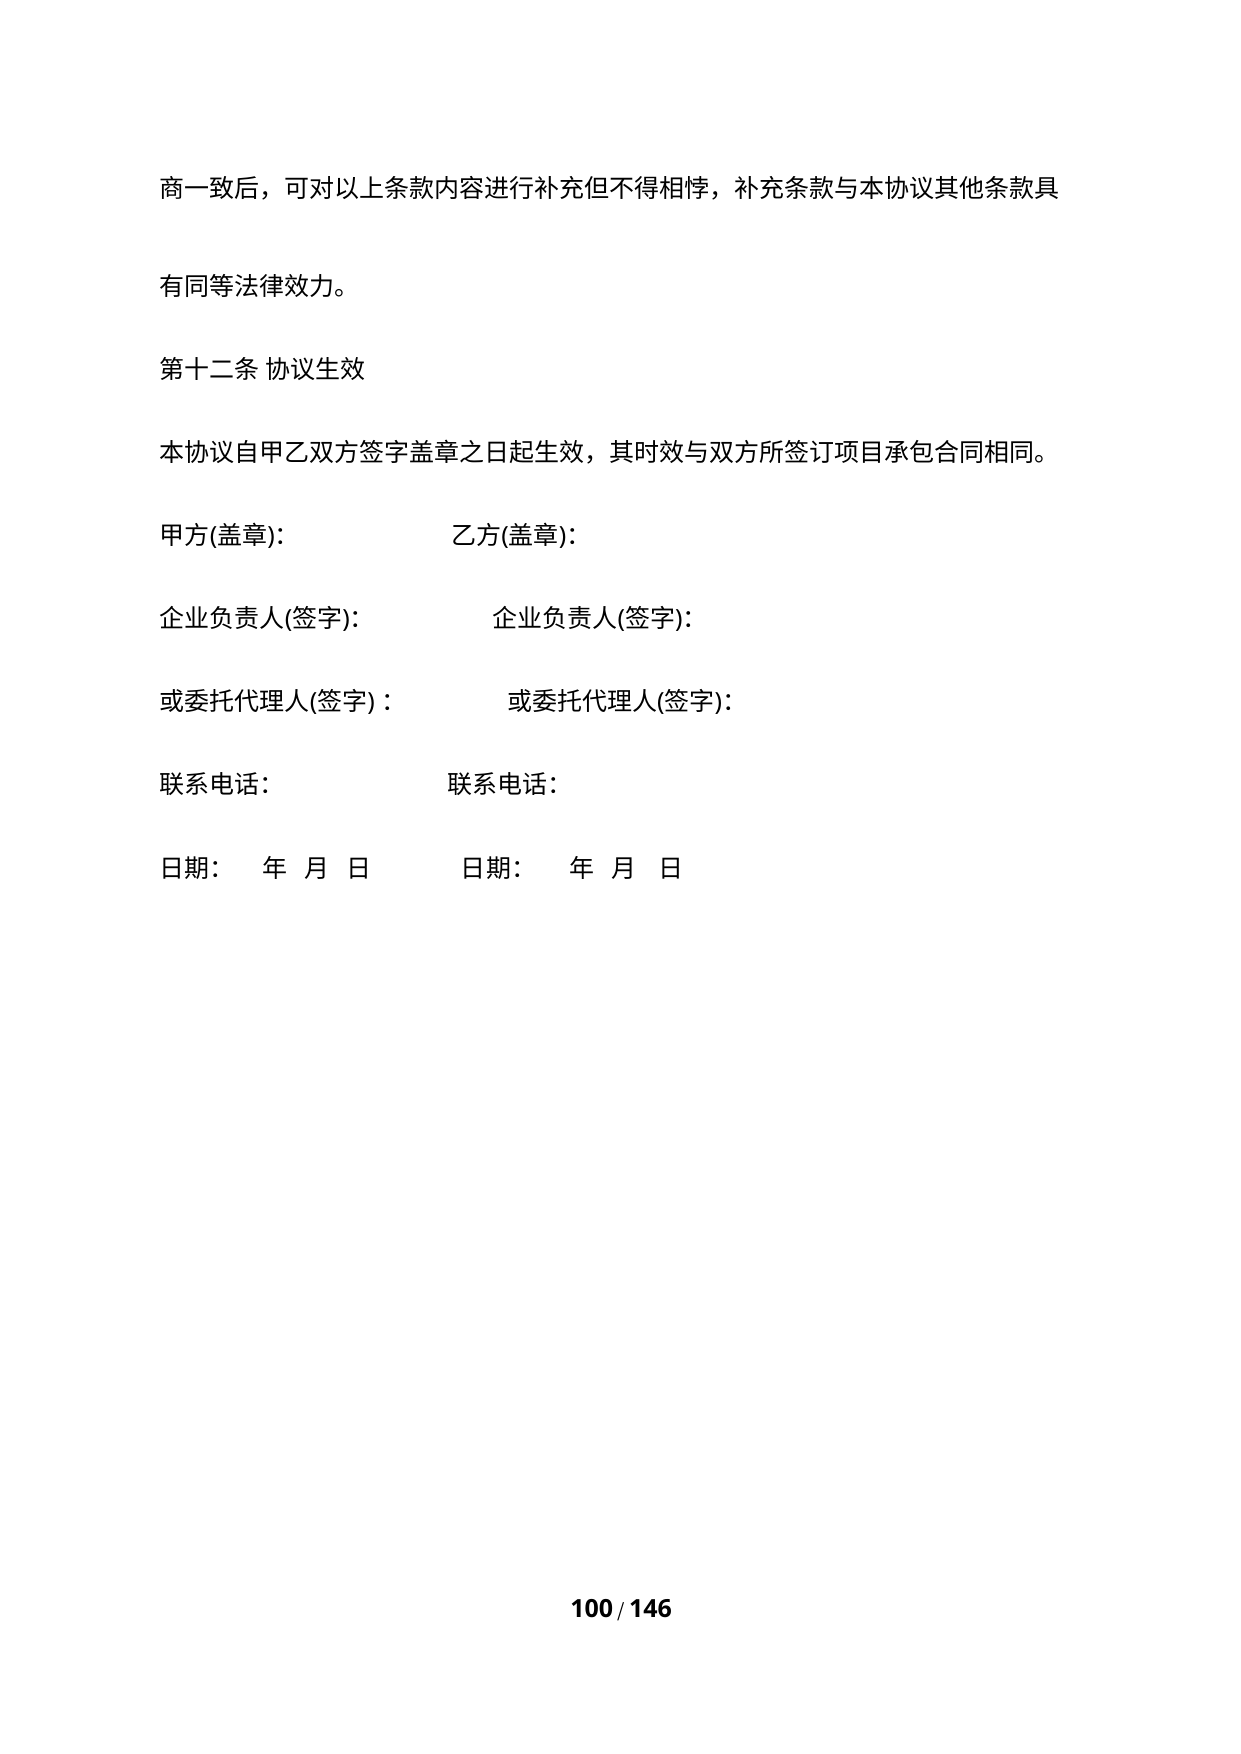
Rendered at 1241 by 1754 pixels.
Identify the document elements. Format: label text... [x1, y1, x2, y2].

text 日期： 年 月 日 日期： 年 月 日 [159, 834, 1078, 899]
text 企业负责人(签字)： 企业负责人(签字)： [159, 584, 1078, 649]
text 本协议自甲乙双方签字盖章之日起生效，其时效与双方所签订项目承包合同相同。 [159, 418, 1078, 483]
text 第十二条 协议生效 [159, 335, 1078, 400]
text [159, 154, 1078, 317]
text 联系电话： 联系电话： [159, 751, 1078, 816]
text 或委托代理人(签字) ： 或委托代理人(签字)： [159, 667, 1078, 732]
text 甲方(盖章)： 乙方(盖章)： [159, 501, 1078, 566]
